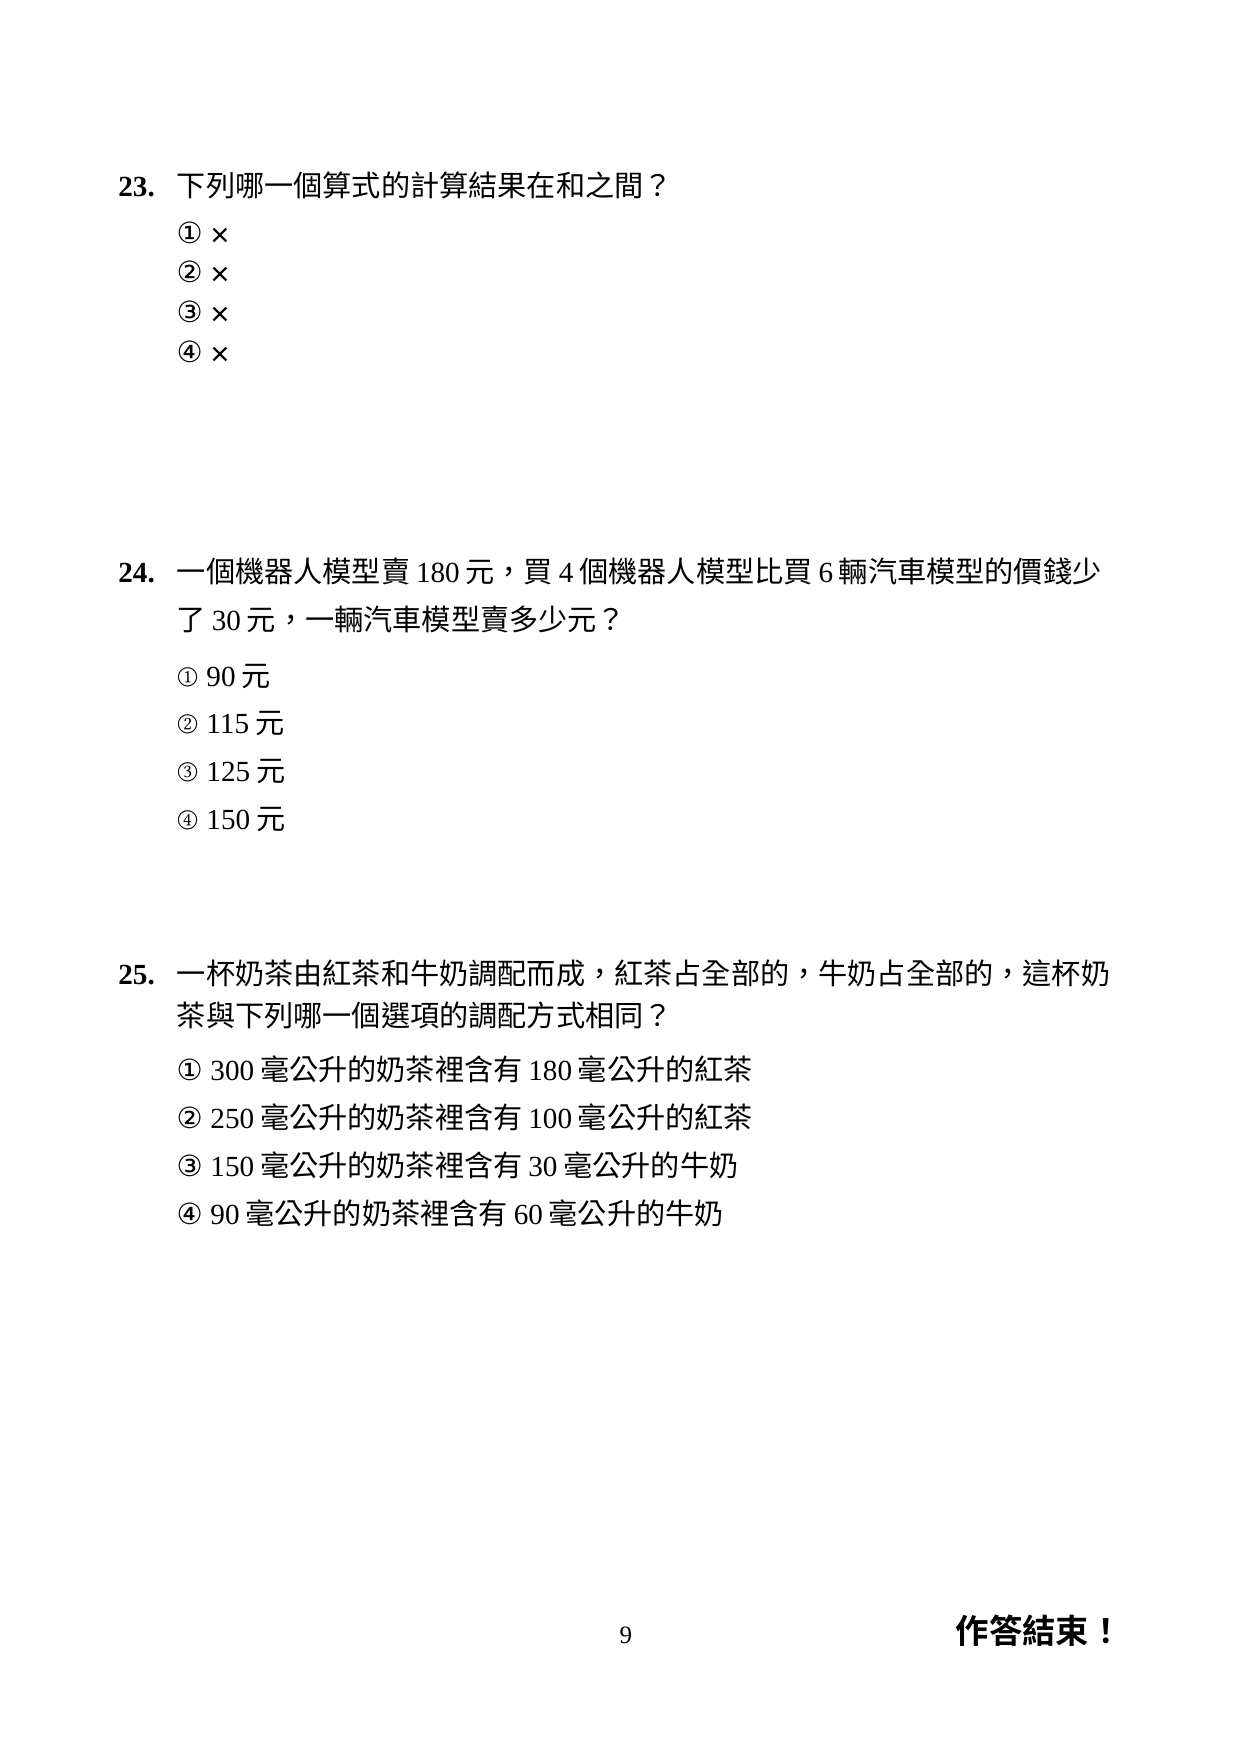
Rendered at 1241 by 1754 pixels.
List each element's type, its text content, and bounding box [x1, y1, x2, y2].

text ① 90元 ② 115元 ③ 125元 ④ 150元 [176, 648, 1122, 839]
text 25. 一杯奶茶由紅茶和牛奶調配而成，紅茶占全部的，牛奶占全部的，這杯奶茶與下列哪一個選項的調配方式相同？ [118, 950, 1122, 1035]
text ① × ② × ③ × ④ × [176, 212, 1122, 371]
text 24. 一個機器人模型賣180元，買4個機器人模型比買6輛汽車模型的價錢少了30元，一輛汽車模型賣多少元？ [118, 544, 1122, 640]
text 23. 下列哪一個算式的計算結果在和之間？ [118, 162, 1122, 204]
text ① 300毫公升的奶茶裡含有180毫公升的紅茶 ② 250毫公升的奶茶裡含有100毫公升的紅茶 ③ 150毫公升的奶茶裡含有30毫公升的牛奶 ④ 90毫公升的奶茶裡含有60毫公升的牛奶 [176, 1042, 1122, 1234]
